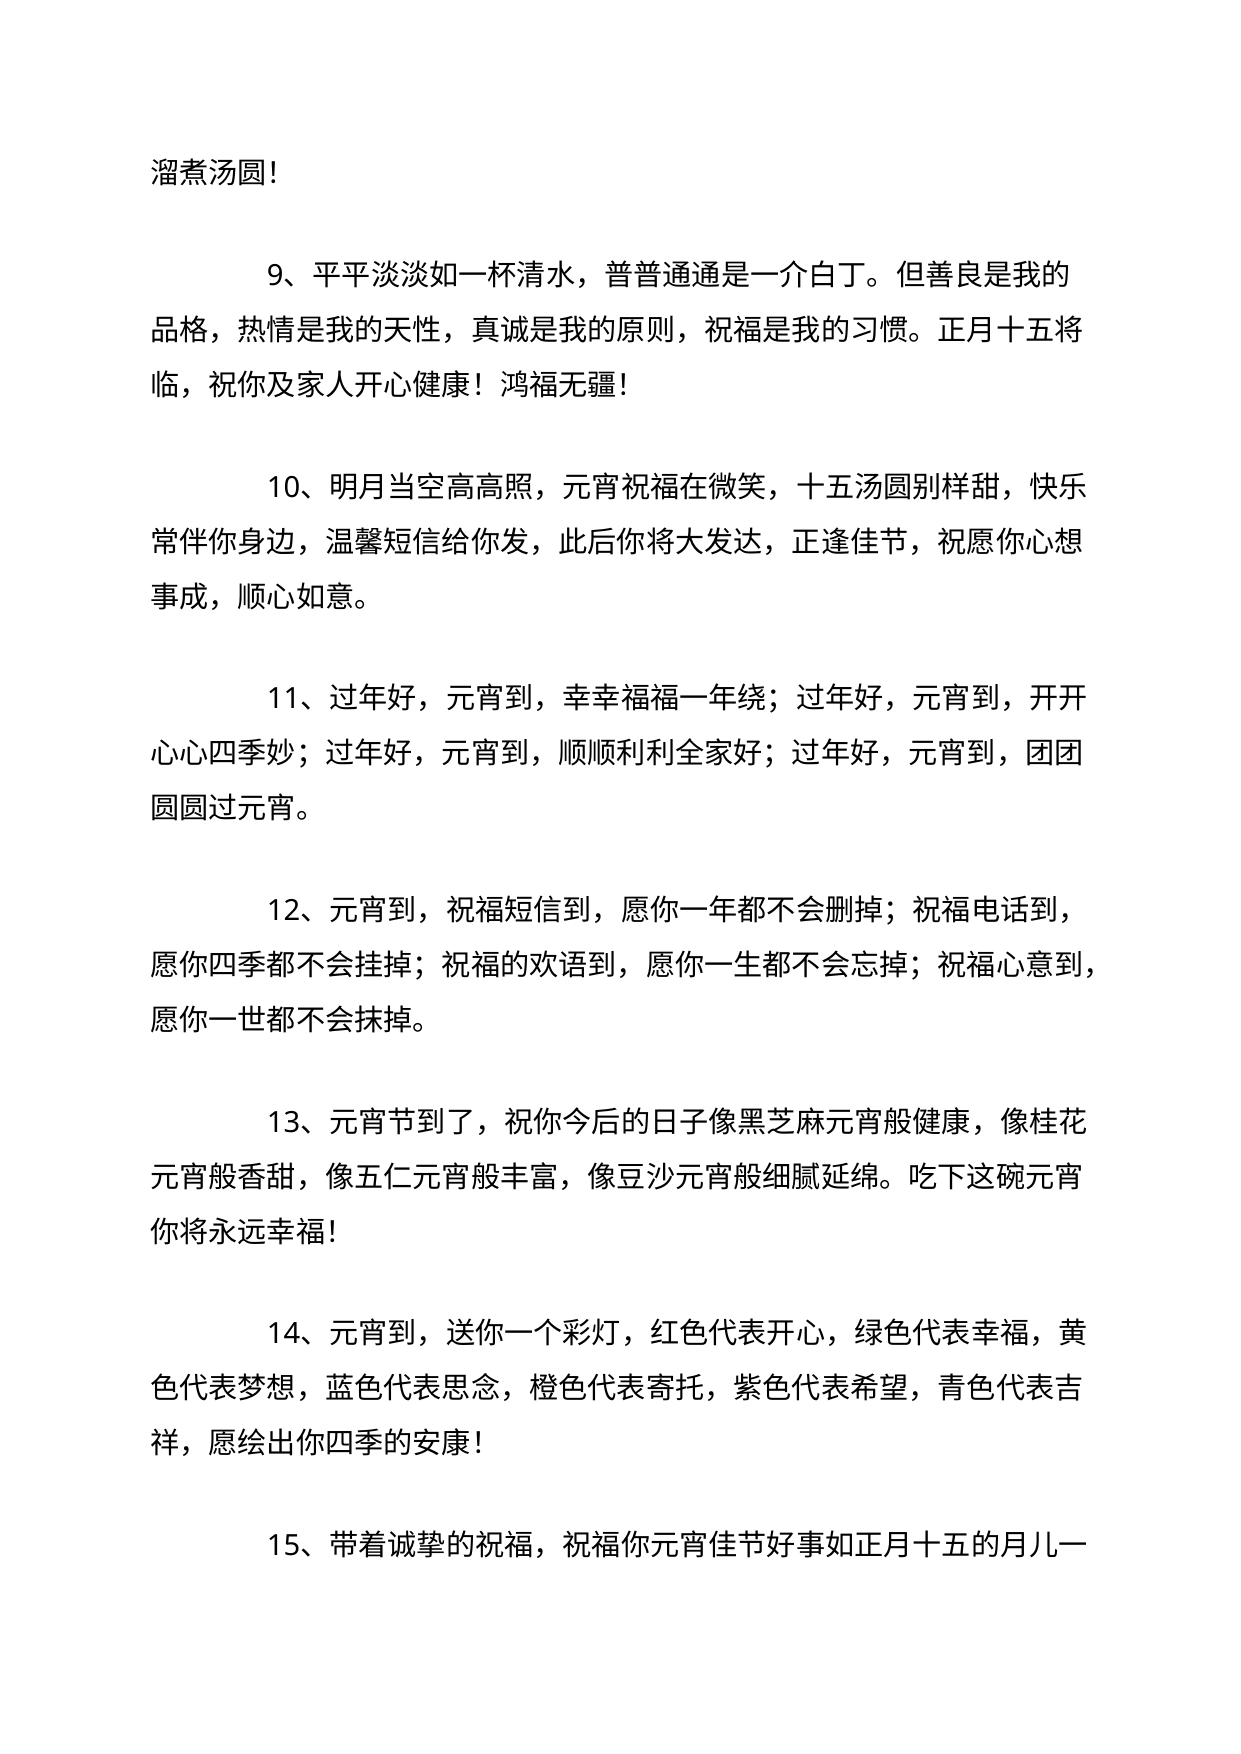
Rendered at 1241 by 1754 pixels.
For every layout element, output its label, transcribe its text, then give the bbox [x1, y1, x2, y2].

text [150, 150, 1090, 192]
text 14、元宵到，送你一个彩灯，红色代表开心，绿色代表幸福，黄色代表梦想，蓝色代表思念，橙色代表寄托，紫色代表希望，青色代表吉祥，愿绘出你四季的安康！ [150, 1310, 1090, 1462]
text 10、明月当空高高照，元宵祝福在微笑，十五汤圆别样甜，快乐常伴你身边，温馨短信给你发，此后你将大发达，正逢佳节，祝愿你心想事成，顺心如意。 [150, 463, 1090, 616]
text 13、元宵节到了，祝你今后的日子像黑芝麻元宵般健康，像桂花元宵般香甜，像五仁元宵般丰富，像豆沙元宵般细腻延绵。吃下这碗元宵你将永远幸福！ [150, 1098, 1090, 1251]
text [150, 1522, 1090, 1564]
text 11、过年好，元宵到，幸幸福福一年绕；过年好，元宵到，开开心心四季妙；过年好，元宵到，顺顺利利全家好；过年好，元宵到，团团圆圆过元宵。 [150, 675, 1090, 827]
text 12、元宵到，祝福短信到，愿你一年都不会删掉；祝福电话到，愿你四季都不会挂掉；祝福的欢语到，愿你一生都不会忘掉；祝福心意到，愿你一世都不会抹掉。 [150, 887, 1090, 1039]
text 9、平平淡淡如一杯清水，普普通通是一介白丁。但善良是我的品格，热情是我的天性，真诚是我的原则，祝福是我的习惯。正月十五将临，祝你及家人开心健康！鸿福无疆！ [150, 252, 1090, 404]
